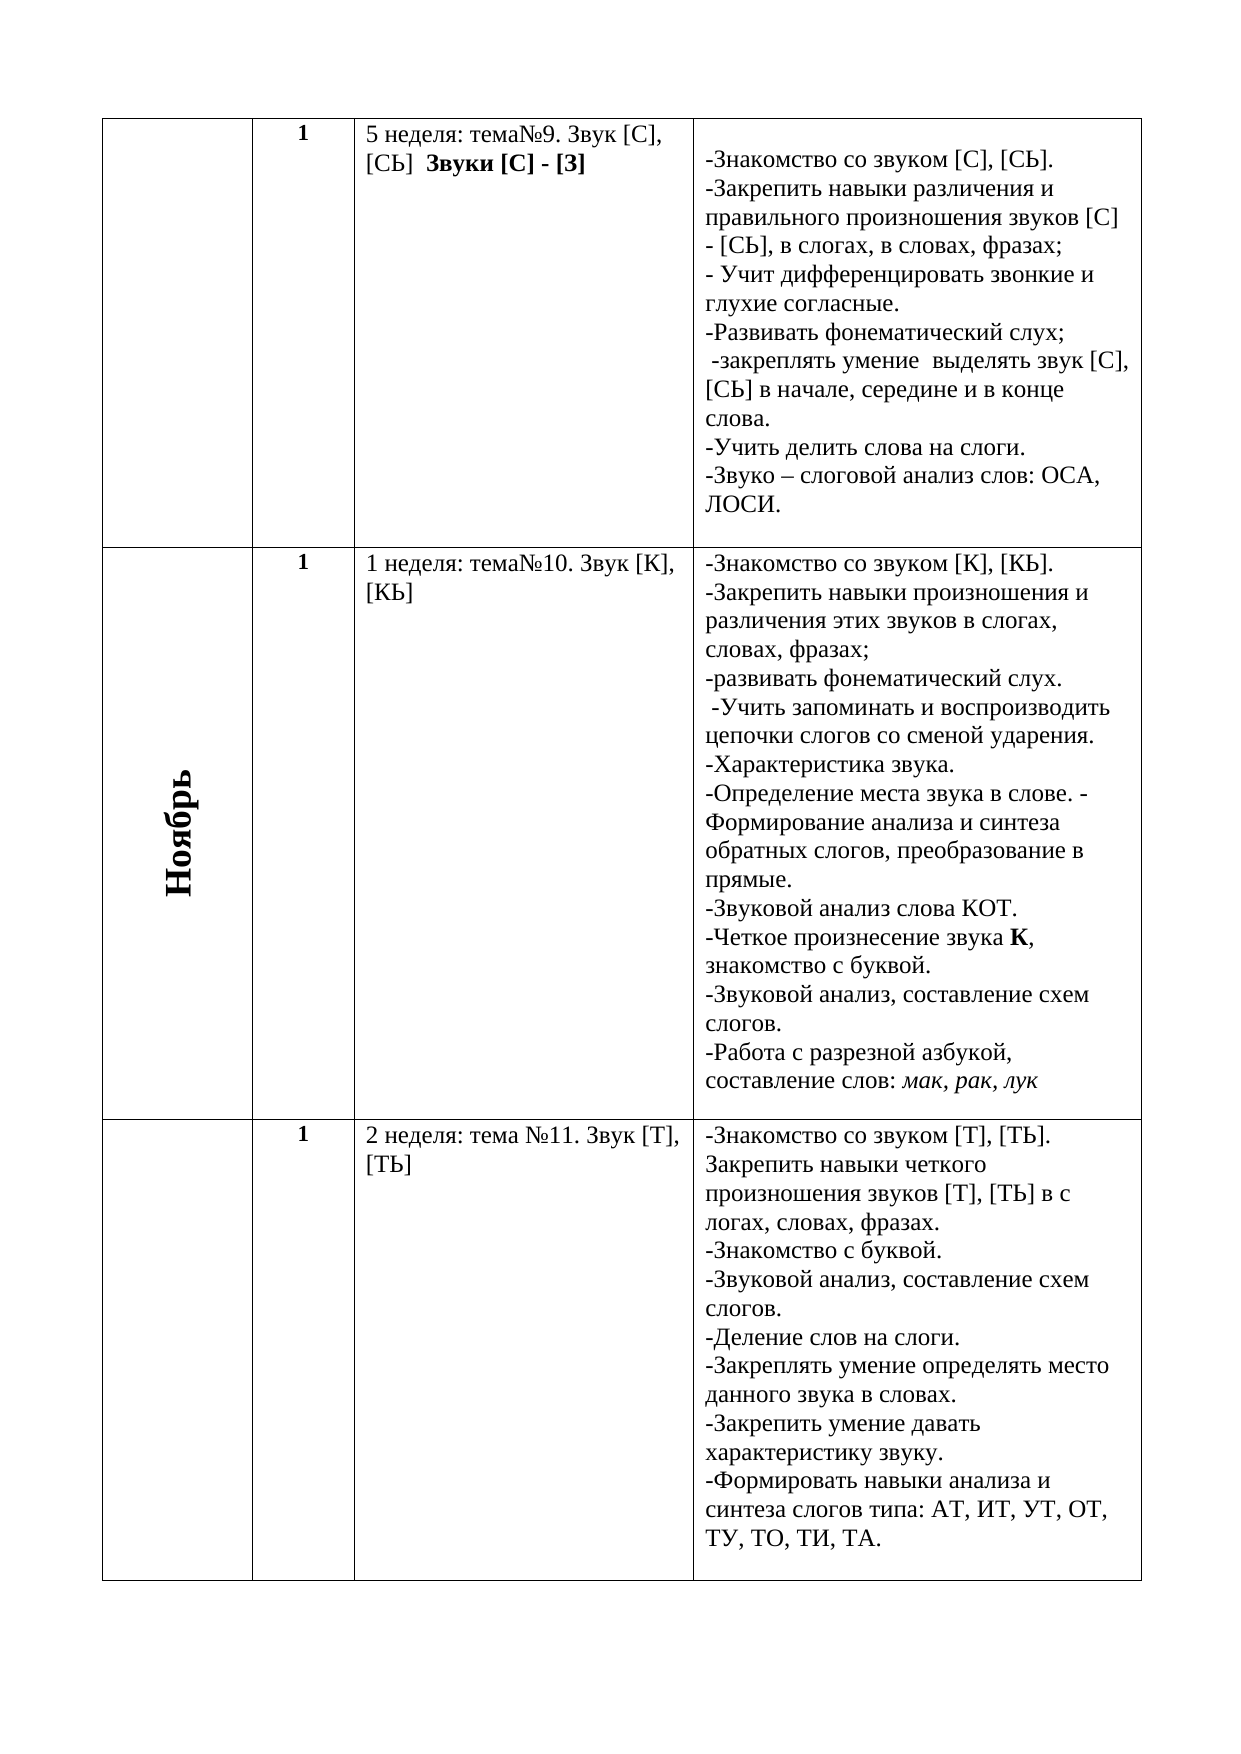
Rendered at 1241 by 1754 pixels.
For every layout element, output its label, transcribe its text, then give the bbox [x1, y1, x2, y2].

table_cell 1 неделя: тема№10. Звук [К], [КЬ] [355, 548, 693, 1119]
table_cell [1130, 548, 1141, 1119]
table_cell [103, 1120, 252, 1580]
table_cell 2 неделя: тема №11. Звук [Т], [ТЬ] [355, 1120, 693, 1580]
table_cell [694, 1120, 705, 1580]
table_cell 1 [253, 119, 354, 547]
table_cell Ноябрь [103, 548, 252, 1119]
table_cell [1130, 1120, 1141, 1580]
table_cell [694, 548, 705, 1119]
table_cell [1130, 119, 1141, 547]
table_cell 1 [253, 548, 354, 1119]
table_cell [103, 119, 252, 547]
table_cell 5 неделя: тема№9. Звук [С], [СЬ] Звуки [С] - [З] [355, 119, 693, 547]
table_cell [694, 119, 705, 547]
table_cell 1 [253, 1120, 354, 1580]
